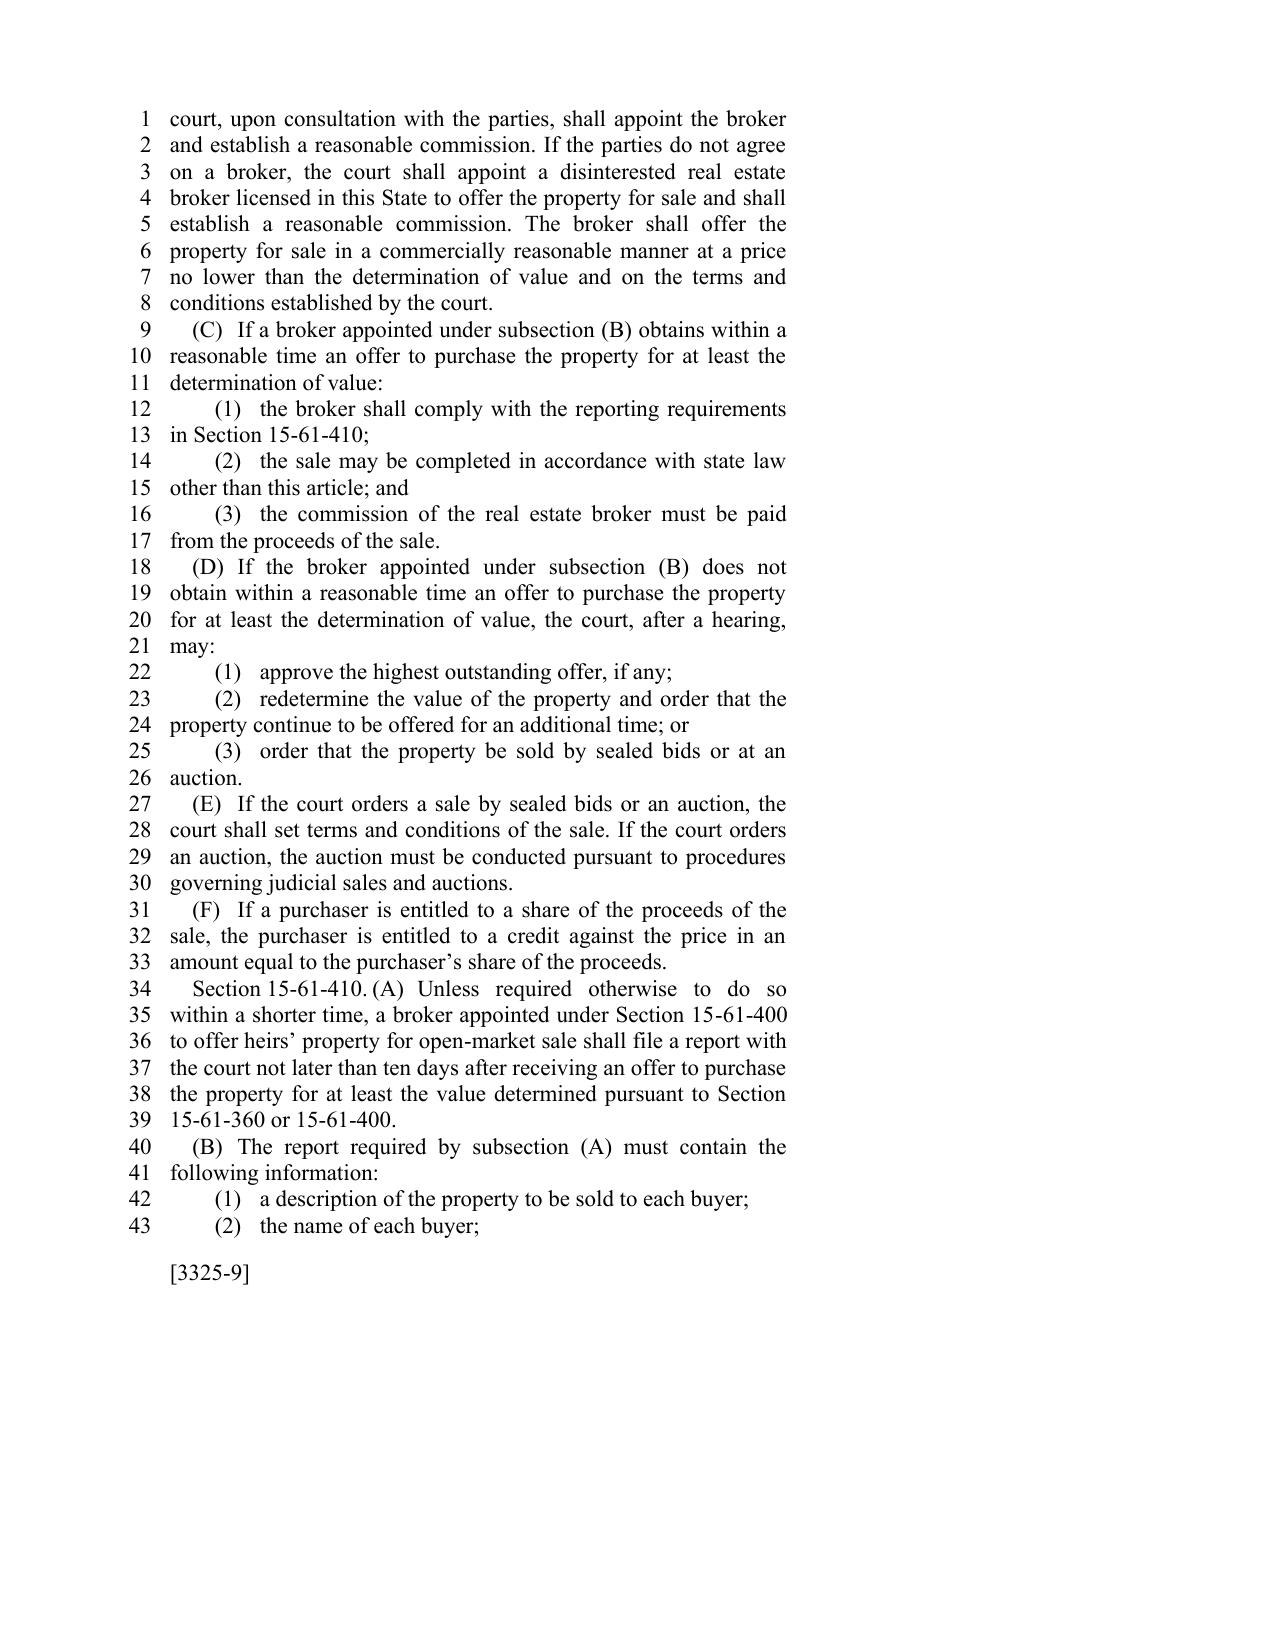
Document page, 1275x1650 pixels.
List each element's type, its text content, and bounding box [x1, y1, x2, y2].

text (1) a description of the property to be sold to each buyer; [169, 1186, 787, 1212]
text (3) order that the property be sold by sealed bids or at an auction. [169, 737, 787, 790]
text (F) If a purchaser is entitled to a share of the proceeds of the sale, the purchaser is entitled to a credit against the price in an amount equal to the purchaser’s share of the proceeds. [169, 896, 787, 975]
text Section 15-61-410. (A) Unless required otherwise to do so within a shorter time, a broker appointed under Section 15-61-400 to offer heirs’ property for open-market sale shall file a report with the court not later than ten days after receiving an offer to purchase the property for at least the value determined pursuant to Section 15-61-360 or 15-61-400. [169, 975, 787, 1133]
text (1) the broker shall comply with the reporting requirements in Section 15-61-410; [169, 395, 787, 448]
text (B) The report required by subsection (A) must contain the following information: [169, 1133, 787, 1186]
text (3) the commission of the real estate broker must be paid from the proceeds of the sale. [169, 500, 787, 553]
text (E) If the court orders a sale by sealed bids or an auction, the court shall set terms and conditions of the sale. If the court orders an auction, the auction must be conducted pursuant to procedures governing judicial sales and auctions. [169, 790, 787, 896]
text (C) If a broker appointed under subsection (B) obtains within a reasonable time an offer to purchase the property for at least the determination of value: [169, 316, 787, 395]
text (1) approve the highest outstanding offer, if any; [169, 658, 787, 685]
text (2) the sale may be completed in accordance with state law other than this article; and [169, 448, 787, 500]
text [169, 105, 787, 316]
text (2) redetermine the value of the property and order that the property continue to be offered for an additional time; or [169, 685, 787, 737]
text (2) the name of each buyer; [169, 1212, 787, 1238]
text (D) If the broker appointed under subsection (B) does not obtain within a reasonable time an offer to purchase the property for at least the determination of value, the court, after a hearing, may: [169, 553, 787, 658]
